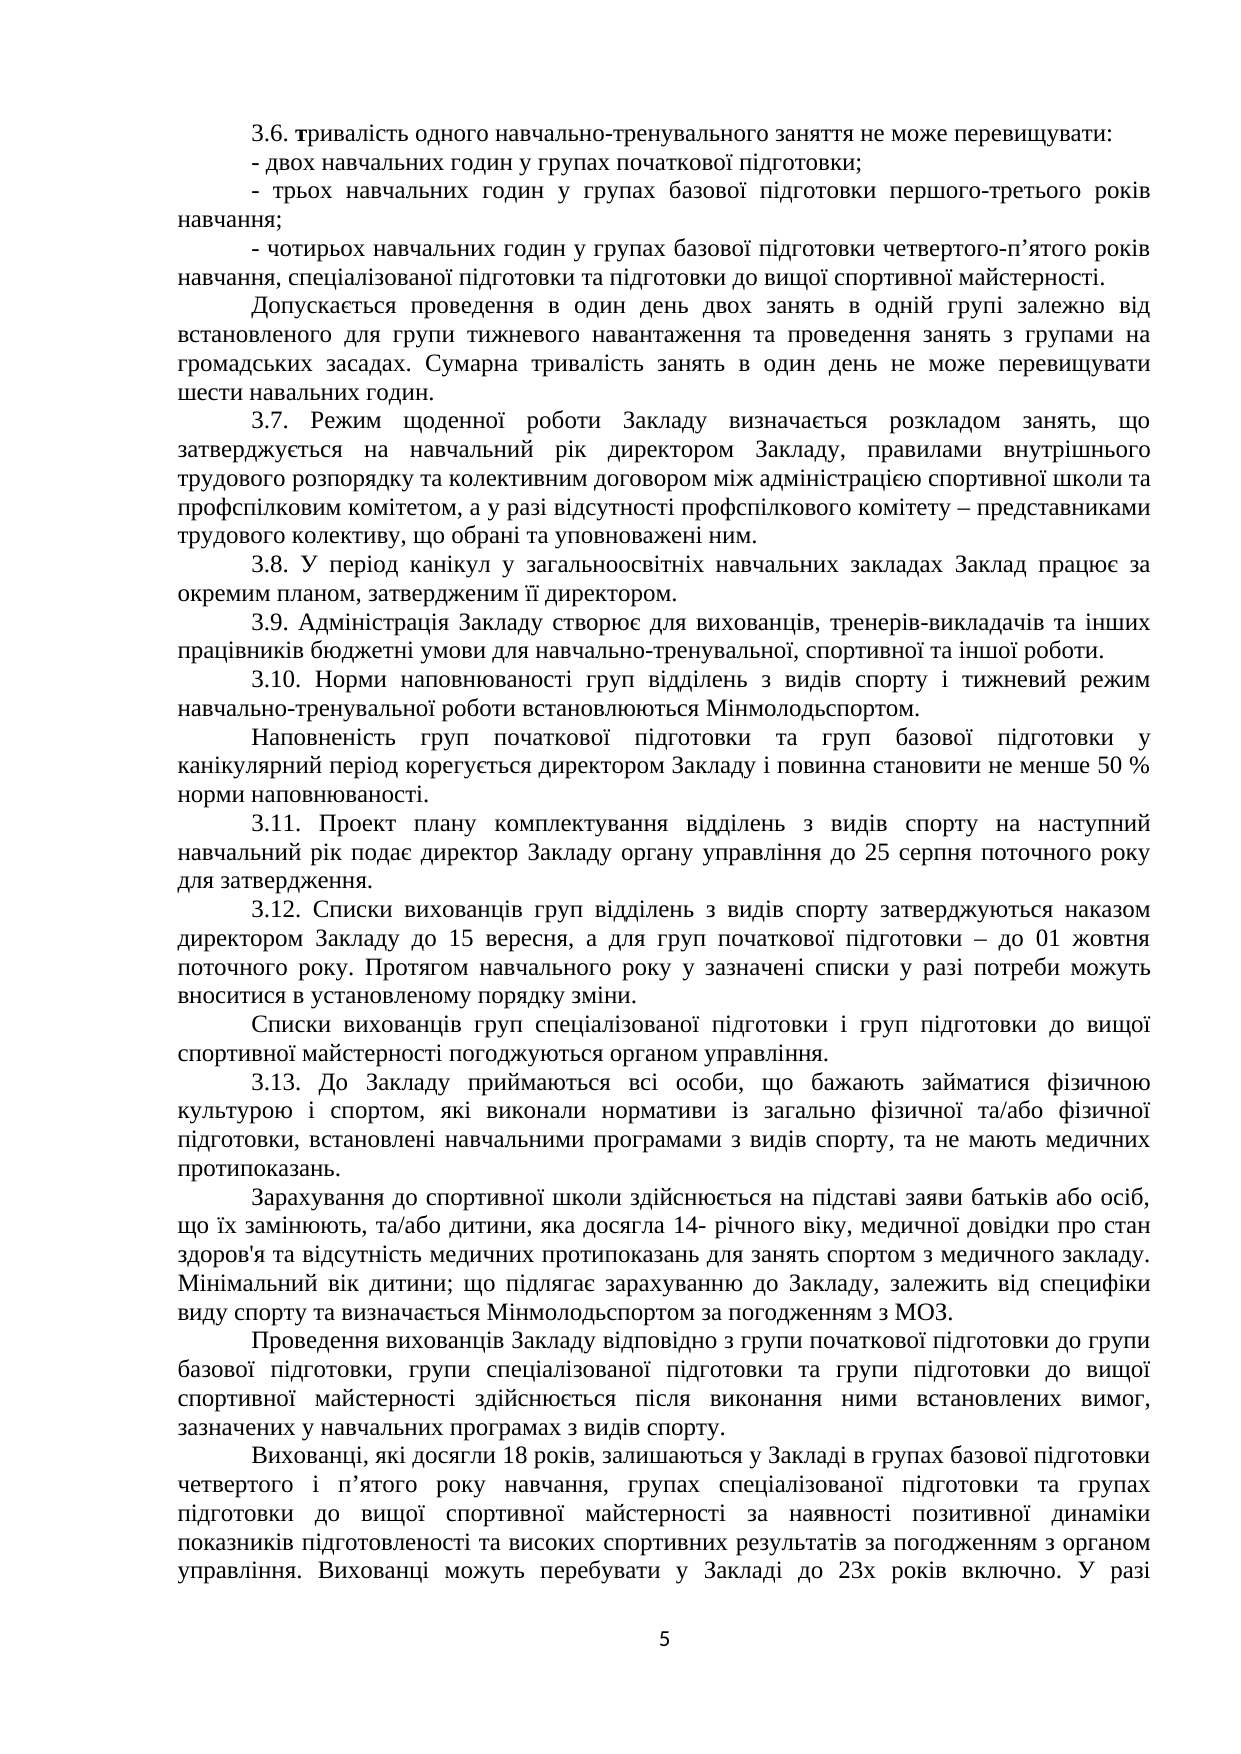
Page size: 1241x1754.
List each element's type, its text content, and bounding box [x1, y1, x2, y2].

text 3.10. Норми наповнюваності груп відділень з видів спорту і тижневий режим навчально-тренувальної роботи встановлюються Мінмолодьспортом. [177, 664, 1152, 722]
text - трьох навчальних годин у групах базової підготовки першого-третього років навчання; [177, 176, 1152, 233]
text 3.13. До Закладу приймаються всі особи, що бажають займатися фізичною культурою і спортом, які виконали нормативи із загально фізичної та/або фізичної підготовки, встановлені навчальними програмами з видів спорту, та не мають медичних протипоказань. [177, 1067, 1152, 1182]
text 3.11. Проект плану комплектування відділень з видів спорту на наступний навчальний рік подає директор Закладу органу управління до 25 серпня поточного року для затвердження. [177, 808, 1152, 894]
text 3.7. Режим щоденної роботи Закладу визначається розкладом занять, що затверджується на навчальний рік директором Закладу, правилами внутрішнього трудового розпорядку та колективним договором між адміністрацією спортивної школи та профспілковим комітетом, а у разі відсутності профспілкового комітету – представниками трудового колективу, що обрані та уповноважені ним. [177, 406, 1152, 549]
text 3.6. тривалість одного навчально-тренувального заняття не може перевищувати: [177, 118, 1152, 147]
text 3.12. Списки вихованців груп відділень з видів спорту затверджуються наказом директором Закладу до 15 вересня, а для груп початкової підготовки – до 01 жовтня поточного року. Протягом навчального року у зазначені списки у разі потреби можуть вноситися в установленому порядку зміни. [177, 894, 1152, 1009]
text - чотирьох навчальних годин у групах базової підготовки четвертого-п’ятого років навчання, спеціалізованої підготовки та підготовки до вищої спортивної майстерності. [177, 233, 1152, 291]
text Зарахування до спортивної школи здійснюється на підставі заяви батьків або осіб, що їх замінюють, та/або дитини, яка досягла 14- річного віку, медичної довідки про стан здоров'я та відсутність медичних протипоказань для занять спортом з медичного закладу. Мінімальний вік дитини; що підлягає зарахуванню до Закладу, залежить від специфіки виду спорту та визначається Мінмолодьспортом за погодженням з МОЗ. [177, 1182, 1152, 1326]
text - двох навчальних годин у групах початкової підготовки; [177, 147, 1152, 176]
text Списки вихованців груп спеціалізованої підготовки і груп підготовки до вищої спортивної майстерності погоджуються органом управління. [177, 1009, 1152, 1067]
text 3.8. У період канікул у загальноосвітніх навчальних закладах Заклад працює за окремим планом, затвердженим її директором. [177, 549, 1152, 607]
text Наповненість груп початкової підготовки та груп базової підготовки у канікулярний період корегується директором Закладу і повинна становити не менше 50 % норми наповнюваності. [177, 722, 1152, 808]
text Проведення вихованців Закладу відповідно з групи початкової підготовки до групи базової підготовки, групи спеціалізованої підготовки та групи підготовки до вищої спортивної майстерності здійснюється після виконання ними встановлених вимог, зазначених у навчальних програмах з видів спорту. [177, 1326, 1152, 1441]
text 3.9. Адміністрація Закладу створює для вихованців, тренерів-викладачів та інших працівників бюджетні умови для навчально-тренувальної, спортивної та іншої роботи. [177, 607, 1152, 664]
text Допускається проведення в один день двох занять в одній групі залежно від встановленого для групи тижневого навантаження та проведення занять з групами на громадських засадах. Сумарна тривалість занять в один день не може перевищувати шести навальних годин. [177, 291, 1152, 406]
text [177, 1441, 1152, 1584]
